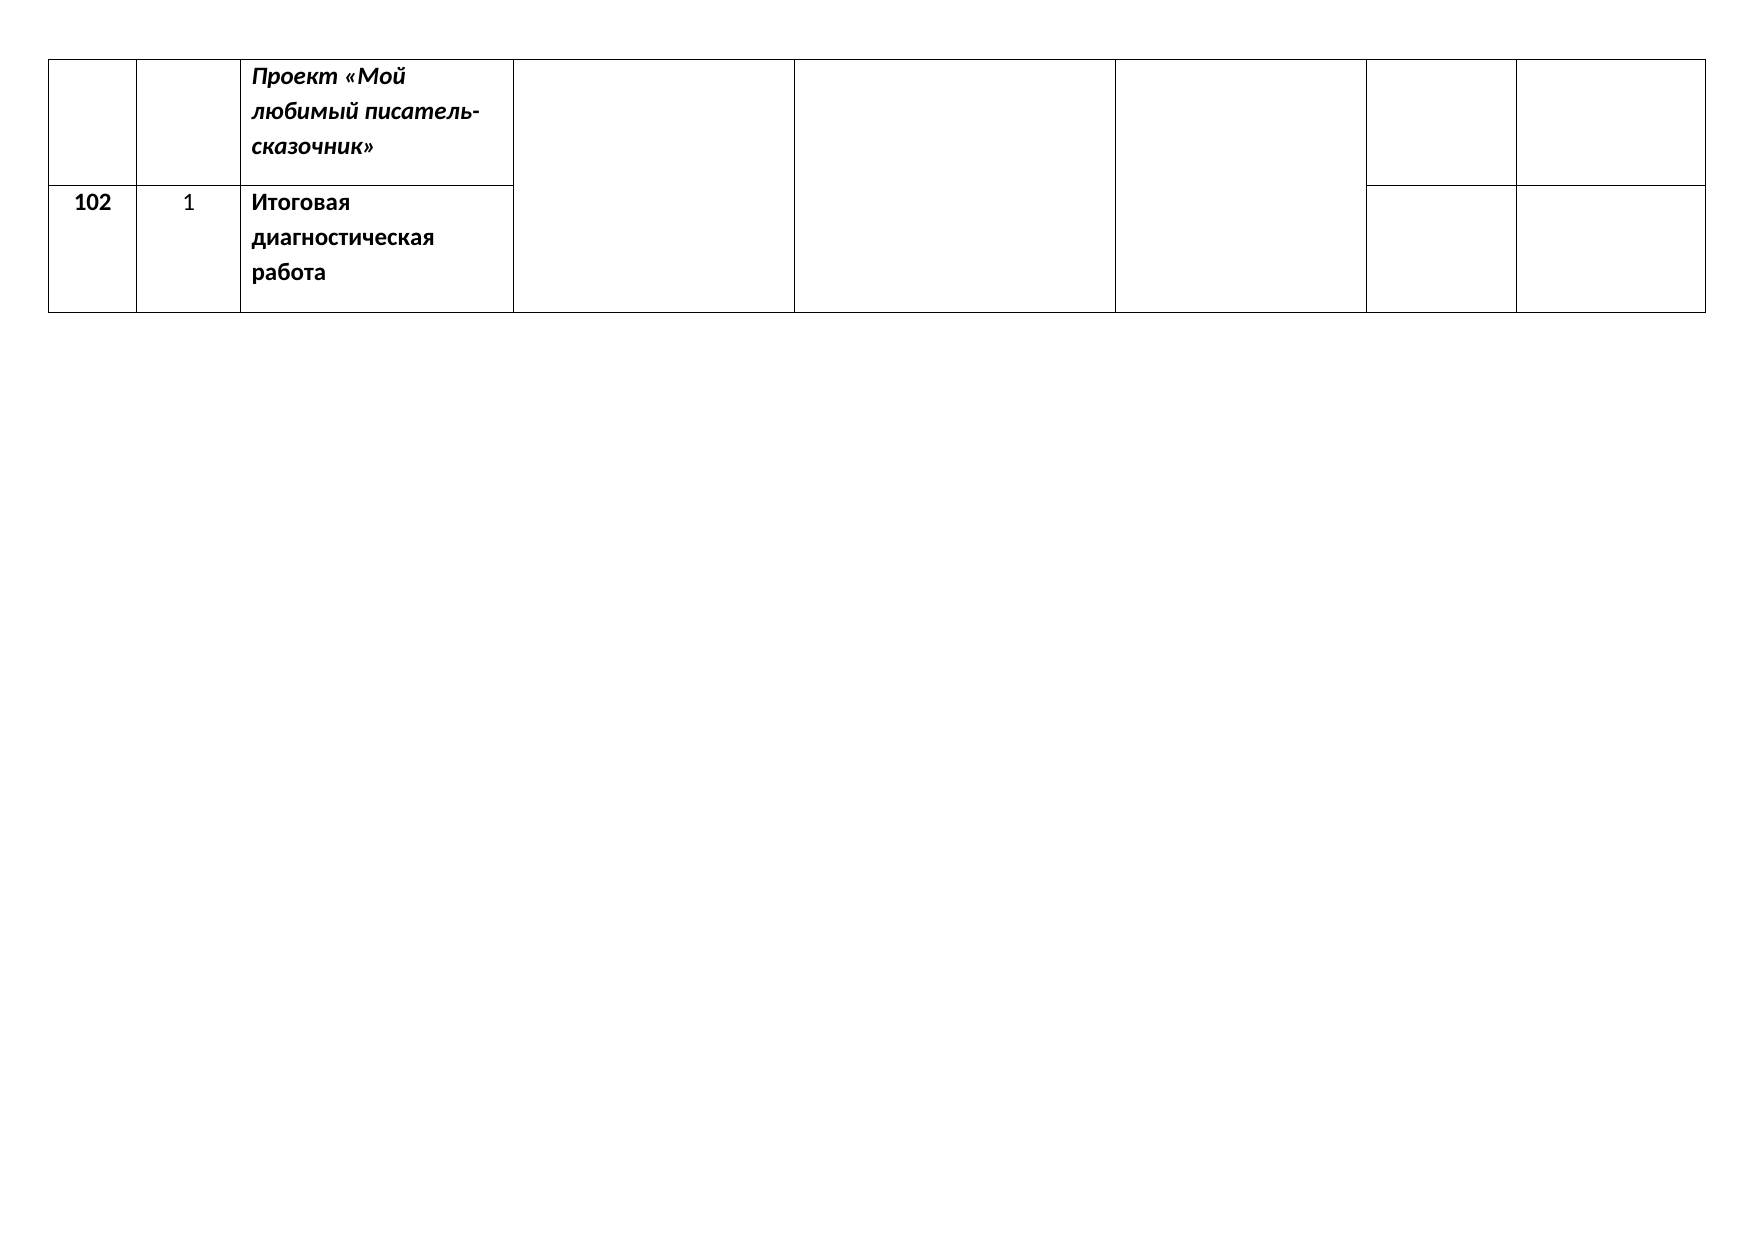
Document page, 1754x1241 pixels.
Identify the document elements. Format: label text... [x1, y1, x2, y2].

table_cell [137, 60, 240, 185]
table_cell [1517, 186, 1705, 312]
table_cell 1 [137, 186, 240, 312]
table_cell [49, 60, 136, 185]
table_cell [1367, 60, 1516, 185]
table_cell Итоговая диагностическая работа [241, 186, 513, 312]
table_cell 102 [49, 186, 136, 312]
table_cell [1367, 186, 1516, 312]
table_cell [1517, 60, 1705, 185]
table_cell Проект «Мой любимый писатель-сказочник» [241, 60, 513, 185]
